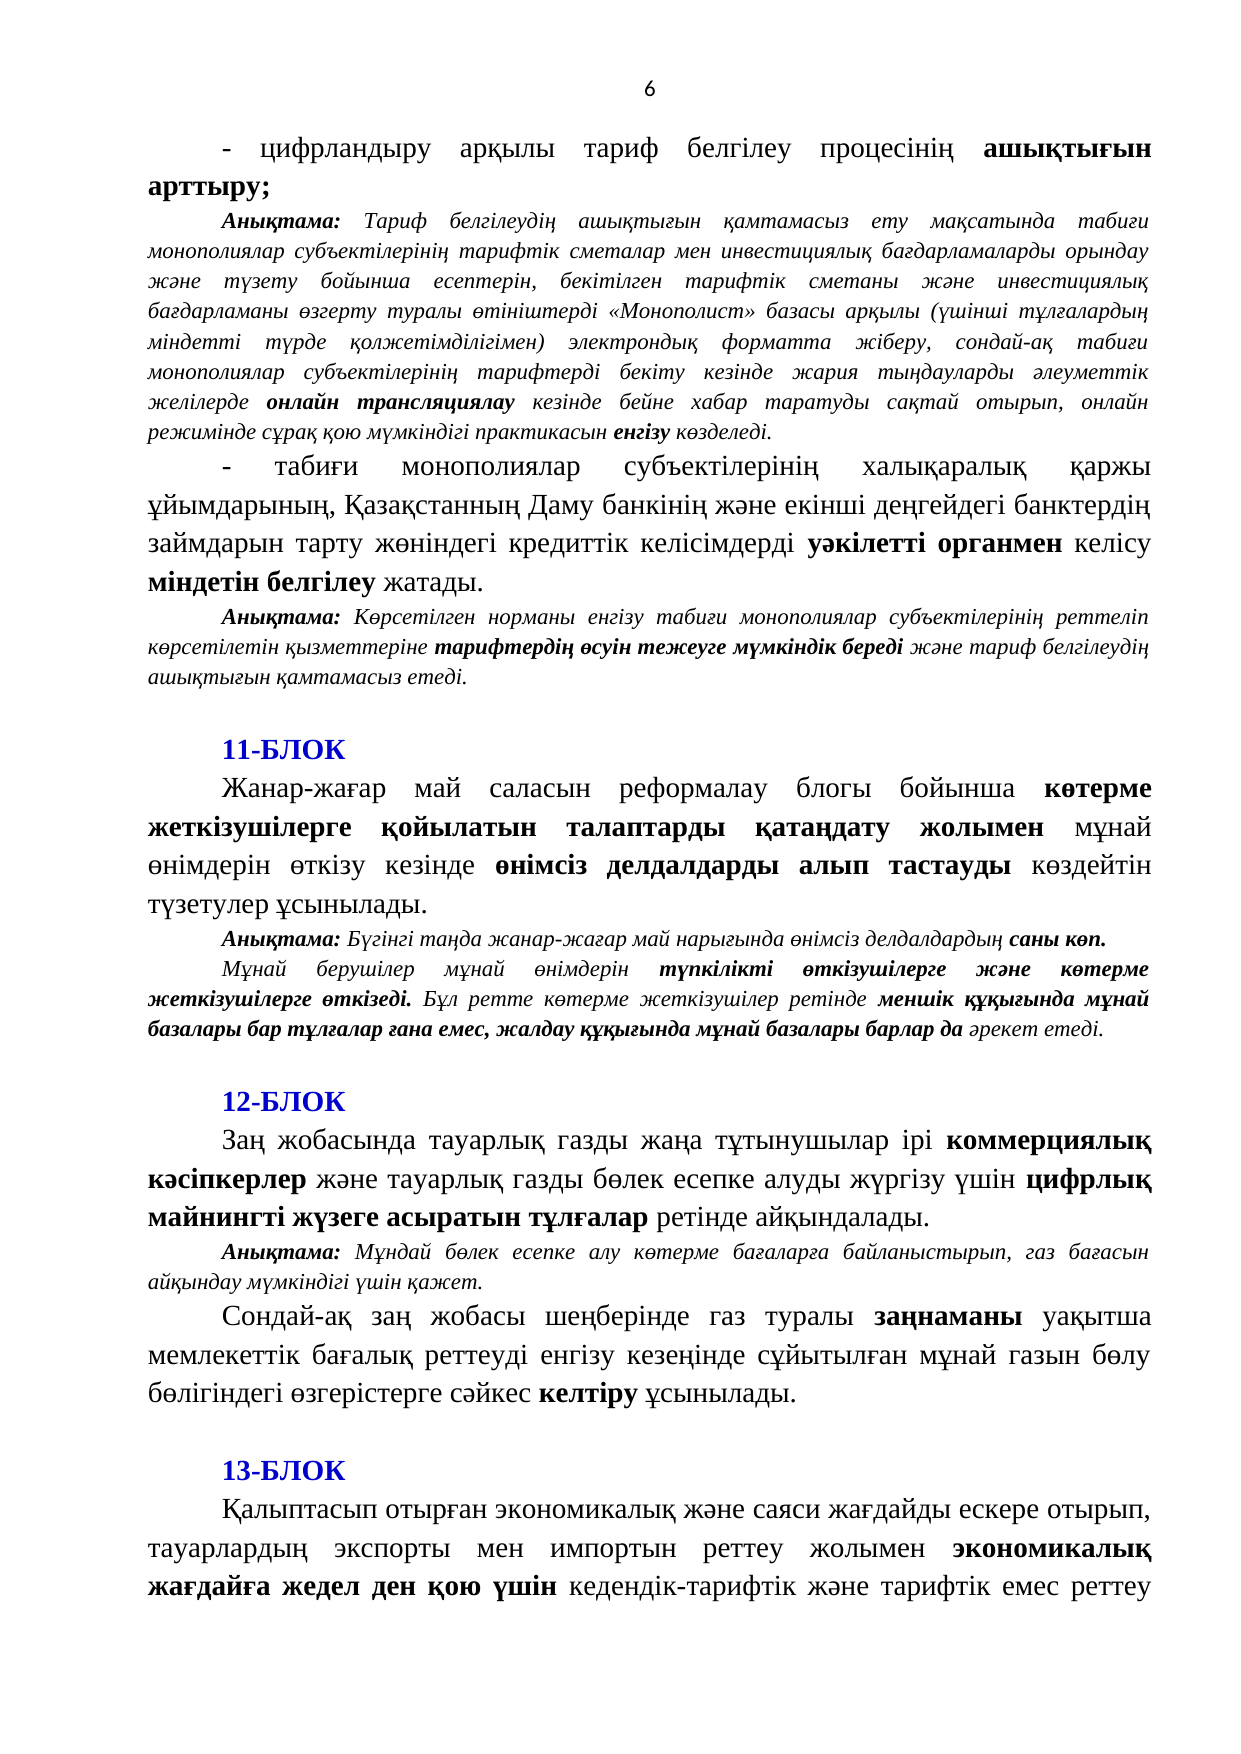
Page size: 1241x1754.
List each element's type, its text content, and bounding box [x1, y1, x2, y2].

text Анықтама: Бүгінгі таңда жанар-жағар май нарығында өнімсіз делдалдардың саны көп. [148, 924, 1152, 951]
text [148, 1491, 1152, 1666]
text - табиғи монополиялар субъектілерінің халықаралық қаржы ұйымдарының, Қазақстанның Даму банкінің және екінші деңгейдегі банктердің займдарын тарту жөніндегі кредиттік келісімдерді уәкілетті органмен келісу міндетін белгілеу жатады. [148, 448, 1152, 598]
text - цифрландыру арқылы тариф белгілеу процесінің ашықтығын арттыру; [148, 130, 1152, 202]
text 13-БЛОК [148, 1453, 1152, 1486]
text Мұнай берушілер мұнай өнімдерін түпкілікті өткізушілерге және көтерме жеткізушілерге өткізеді. Бұл ретте көтерме жеткізушілер ретінде меншік құқығында мұнай базалары бар тұлғалар ғана емес, жалдау құқығында мұнай базалары барлар да әрекет етеді. [148, 955, 1152, 1042]
text 12-БЛОК [148, 1084, 1152, 1117]
text Заң жобасында тауарлық газды жаңа тұтынушылар ірі коммерциялық кәсіпкерлер және тауарлық газды бөлек есепке алуды жүргізу үшін цифрлық майнингті жүзеге асыратын тұлғалар ретінде айқындалады. [148, 1122, 1152, 1233]
text 11-БЛОК [148, 732, 1152, 765]
text Сондай-ақ заң жобасы шеңберінде газ туралы заңнаманы уақытша мемлекеттік бағалық реттеуді енгізу кезеңінде сұйытылған мұнай газын бөлу бөлігіндегі өзгерістерге сәйкес келтіру ұсынылады. [148, 1298, 1152, 1409]
text Анықтама: Тариф белгілеудің ашықтығын қамтамасыз ету мақсатында табиғи монополиялар субъектілерінің тарифтік сметалар мен инвестициялық бағдарламаларды орындау және түзету бойынша есептерін, бекітілген тарифтік сметаны және инвестициялық бағдарламаны өзгерту туралы өтініштерді «Монополист» базасы арқылы (үшінші тұлғалардың міндетті түрде қолжетімділігімен) электрондық форматта жіберу, сондай-ақ табиғи монополиялар субъектілерінің тарифтерді бекіту кезінде жария тыңдауларды әлеуметтік желілерде онлайн трансляциялау кезінде бейне хабар таратуды сақтай отырып, онлайн режимінде сұрақ қою мүмкіндігі практикасын енгізу көзделеді. [148, 207, 1152, 445]
text Анықтама: Көрсетілген норманы енгізу табиғи монополиялар субъектілерінің реттеліп көрсетілетін қызметтеріне тарифтердің өсуін тежеуге мүмкіндік береді және тариф белгілеудің ашықтығын қамтамасыз етеді. [148, 603, 1152, 689]
text Анықтама: Мұндай бөлек есепке алу көтерме бағаларға байланыстырып, газ бағасын айқындау мүмкіндігі үшін қажет. [148, 1238, 1152, 1295]
text Жанар-жағар май саласын реформалау блогы бойынша көтерме жеткізушілерге қойылатын талаптарды қатаңдату жолымен мұнай өнімдерін өткізу кезінде өнімсіз делдалдарды алып тастауды көздейтін түзетулер ұсынылады. [148, 770, 1152, 919]
